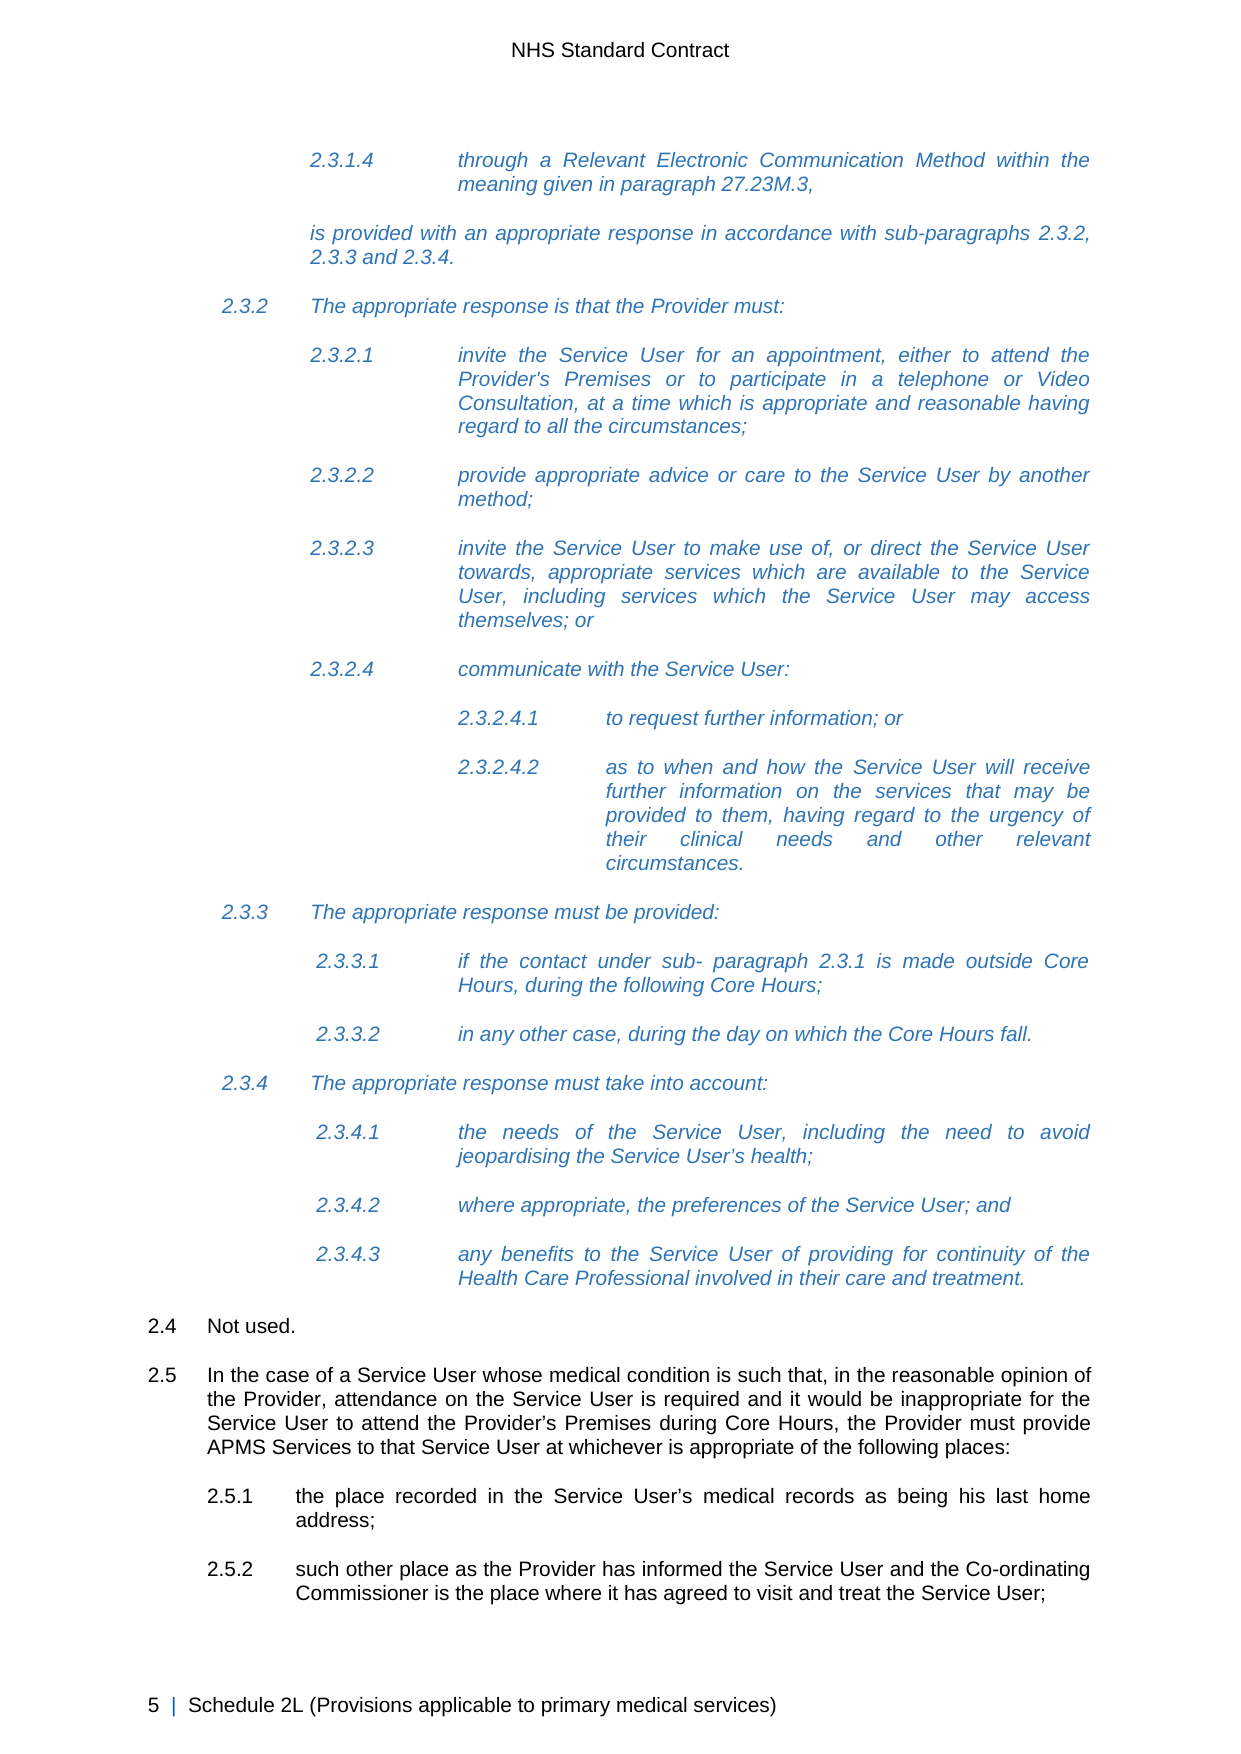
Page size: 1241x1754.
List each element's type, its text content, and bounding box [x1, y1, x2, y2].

list 2.3.4 The appropriate response must take into account: [222, 1071, 1092, 1094]
list 2.3.2.4.1 to request further information; or [458, 706, 1092, 730]
text is provided with an appropriate response in accordance with sub-paragraphs 2.3.2, 2.3.3 and 2.3.4. [310, 221, 1092, 268]
list 2.3.2.2 provide appropriate advice or care to the Service User by another method; [310, 463, 1092, 511]
list 2.3.1.4 through a Relevant Electronic Communication Method within the meaning given in paragraph 27.23M.3, [310, 148, 1092, 196]
list 2.3.3 The appropriate response must be provided: [222, 900, 1092, 924]
list In the case of a Service User whose medical condition is such that, in the reasonable opinion of the Provider, attendance on the Service User is required and it would be inappropriate for the Service User to attend the Provider’s Premises during Core Hours, the Provider must provide APMS Services to that Service User at whichever is appropriate of the following places: [148, 1363, 1092, 1459]
list 2.3.2.1 invite the Service User for an appointment, either to attend the Provider's Premises or to participate in a telephone or Video Consultation, at a time which is appropriate and reasonable having regard to all the circumstances; [310, 342, 1092, 438]
list 2.3.2 The appropriate response is that the Provider must: [222, 293, 1092, 317]
list 2.3.4.3 any benefits to the Service User of providing for continuity of the Health Care Professional involved in their care and treatment. [316, 1241, 1092, 1289]
list 2.3.2.4.2 as to when and how the Service User will receive further information on the services that may be provided to them, having regard to the urgency of their clinical needs and other relevant circumstances. [458, 755, 1092, 875]
list 2.3.3.1 if the contact under sub- paragraph 2.3.1 is made outside Core Hours, during the following Core Hours; [316, 949, 1092, 997]
list 2.3.3.2 in any other case, during the day on which the Core Hours fall. [316, 1022, 1092, 1046]
list 2.3.4.1 the needs of the Service User, including the need to avoid jeopardising the Service User’s health; [316, 1119, 1092, 1167]
text 2.4 Not used. [148, 1314, 1092, 1338]
text such other place as the Provider has informed the Service User and the Co-ordinating Commissioner is the place where it has agreed to visit and treat the Service User; [207, 1557, 1092, 1605]
text the place recorded in the Service User’s medical records as being his last home address; [207, 1484, 1092, 1532]
list 2.3.4.2 where appropriate, the preferences of the Service User; and [316, 1192, 1092, 1216]
list 2.3.2.3 invite the Service User to make use of, or direct the Service User towards, appropriate services which are available to the Service User, including services which the Service User may access themselves; or [310, 536, 1092, 632]
list 2.3.2.4 communicate with the Service User: [310, 657, 1092, 681]
